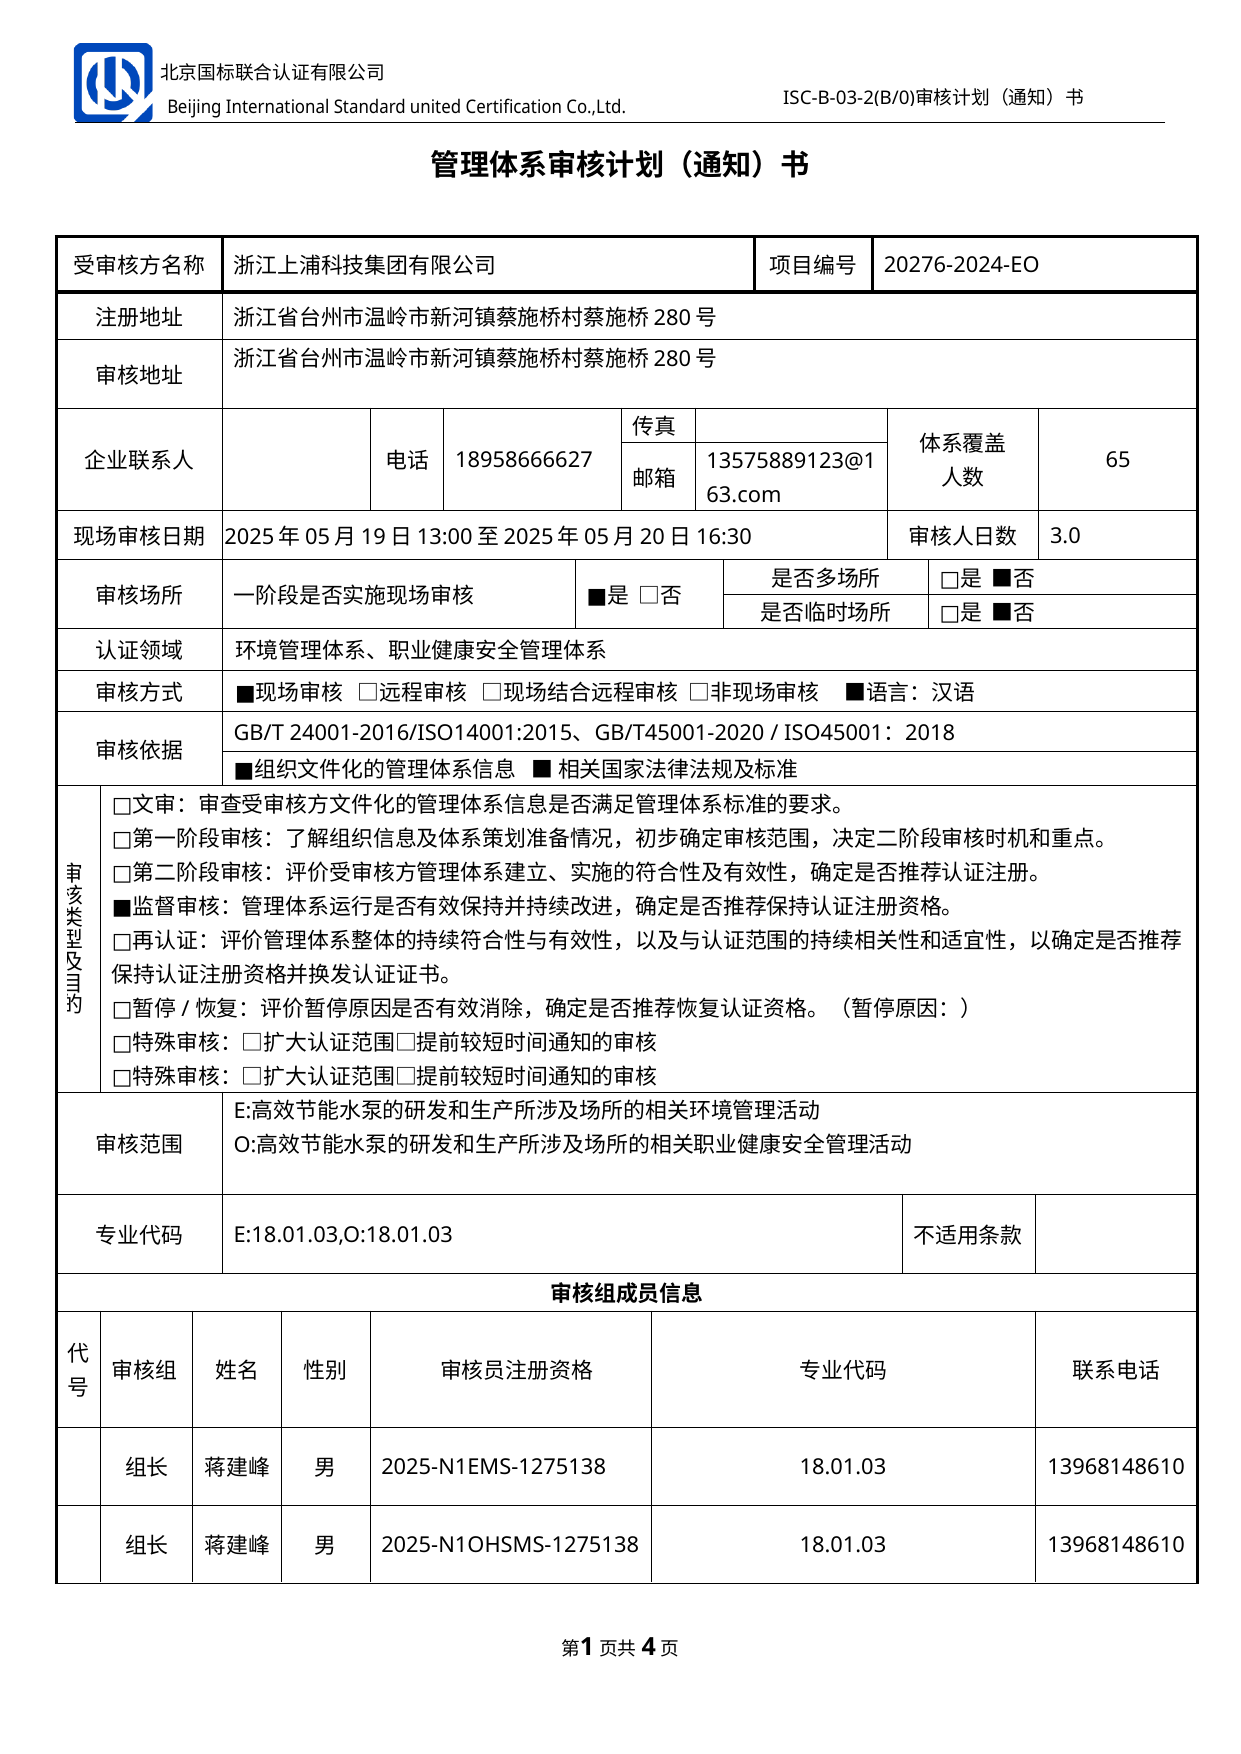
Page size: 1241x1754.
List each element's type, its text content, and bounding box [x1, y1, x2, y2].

table_cell E:高效节能水泵的研发和生产所涉及场所的相关环境管理活动 O:高效节能水泵的研发和生产所涉及场所的相关职业健康安全管理活动 [223, 1093, 1196, 1194]
table_cell 组长 [101, 1428, 192, 1504]
table_cell 蒋建峰 [193, 1506, 281, 1582]
table_cell 邮箱 [622, 443, 695, 510]
table_cell 传真 [622, 409, 695, 442]
table_cell 环境管理体系、职业健康安全管理体系 [223, 629, 1196, 669]
table_cell 审核场所 [58, 560, 222, 628]
table_cell 性别 [282, 1312, 370, 1427]
table_cell 男 [282, 1506, 370, 1582]
table_cell 3.0 [1039, 511, 1196, 559]
table_cell [1036, 1195, 1196, 1273]
table_cell 13575889123@163.com [696, 443, 887, 510]
table_cell 审核人日数 [888, 511, 1038, 559]
table_cell 企业联系人 [58, 409, 222, 510]
table_cell 审核依据 [58, 712, 222, 785]
table_cell E:18.01.03,O:18.01.03 [223, 1195, 902, 1273]
text 管理体系审核计划（通知）书 [75, 129, 1165, 197]
table_cell [58, 1506, 100, 1582]
table_cell ■是 □否 [576, 560, 723, 628]
table_cell 男 [282, 1428, 370, 1504]
table_cell □是 ■否 [929, 595, 1196, 628]
table_header 受审核方名称 [58, 238, 221, 290]
table_cell [696, 409, 887, 442]
table_cell □是 ■否 [929, 560, 1196, 593]
table_cell 电话 [371, 409, 443, 510]
table_cell ■组织文件化的管理体系信息 ■ 相关国家法律法规及标准 [223, 752, 1196, 785]
table_cell 浙江省台州市温岭市新河镇蔡施桥村蔡施桥280号 [223, 340, 1196, 407]
table_cell 现场审核日期 [58, 511, 222, 559]
picture [73, 43, 153, 123]
table_cell 65 [1039, 409, 1196, 510]
table_cell 姓名 [193, 1312, 281, 1427]
table_cell [223, 409, 370, 510]
table_cell 13968148610 [1036, 1428, 1196, 1504]
table_cell GB/T 24001-2016/ISO14001:2015、GB/T45001-2020 / ISO45001：2018 [223, 712, 1196, 751]
table_header 项目编号 [756, 238, 871, 290]
table_cell 组长 [101, 1506, 192, 1582]
table_cell 认证领域 [58, 629, 222, 669]
table_cell 浙江省台州市温岭市新河镇蔡施桥村蔡施桥280号 [223, 294, 1196, 339]
table_cell 审核范围 [58, 1093, 222, 1194]
table_cell 审核地址 [58, 340, 222, 407]
table_cell 注册地址 [58, 294, 222, 339]
table_cell 18.01.03 [652, 1428, 1035, 1504]
table_cell 审核组 [101, 1312, 192, 1427]
table_cell 一阶段是否实施现场审核 [223, 560, 575, 628]
table_cell ■现场审核 □远程审核 □现场结合远程审核 □非现场审核 ■语言：汉语 [223, 671, 1196, 711]
table_cell 蒋建峰 [193, 1428, 281, 1504]
table_cell 审核员注册资格 [371, 1312, 651, 1427]
table_cell □文审：审查受审核方文件化的管理体系信息是否满足管理体系标准的要求。 □第一阶段审核：了解组织信息及体系策划准备情况，初步确定审核范围，决定二阶段审核时机和重点。 □第二阶段审核：评价受审核方管理体系建立、实施的符合性及有效性，确定是否推荐认证注册。 ■监督审核：管理体系运行是否有效保持并持续改进，确定是否推荐保持认证注册资格。 □再认证：评价管理体系整体的持续符合性与有效性，以及与认证范围的持续相关性和适宜性，以确定是否推荐保持认证注册资格并换发认证证书。 □暂停 / 恢复：评价暂停原因是否有效消除，确定是否推荐恢复认证资格。（暂停原因：） □特殊审核：□扩大认证范围□提前较短时间通知的审核 □特殊审核：□扩大认证范围□提前较短时间通知的审核 [101, 786, 1196, 1092]
table_cell 2025-N1EMS-1275138 [371, 1428, 651, 1504]
table_cell 审核组成员信息 [58, 1274, 1196, 1311]
table_cell 18.01.03 [652, 1506, 1035, 1582]
table_cell 审核方式 [58, 671, 222, 711]
table_cell 代号 [58, 1312, 100, 1427]
table_cell 18958666627 [444, 409, 621, 510]
table_cell 2025-N1OHSMS-1275138 [371, 1506, 651, 1582]
table_cell 专业代码 [652, 1312, 1035, 1427]
table_cell 不适用条款 [903, 1195, 1035, 1273]
table_cell 联系电话 [1036, 1312, 1196, 1427]
table_header 20276-2024-EO [874, 238, 1196, 290]
table_cell 13968148610 [1036, 1506, 1196, 1582]
table_header 浙江上浦科技集团有限公司 [224, 238, 753, 290]
table_cell 专业代码 [58, 1195, 222, 1273]
table_cell 2025年05月19日 13:00至2025年05月20日 16:30 [223, 511, 887, 559]
table_cell 体系覆盖 人数 [888, 409, 1038, 510]
table_cell [58, 1428, 100, 1504]
table_cell 是否临时场所 [724, 595, 928, 628]
table_cell 审核类型及目的 [58, 786, 100, 1092]
table_cell 是否多场所 [724, 560, 928, 593]
